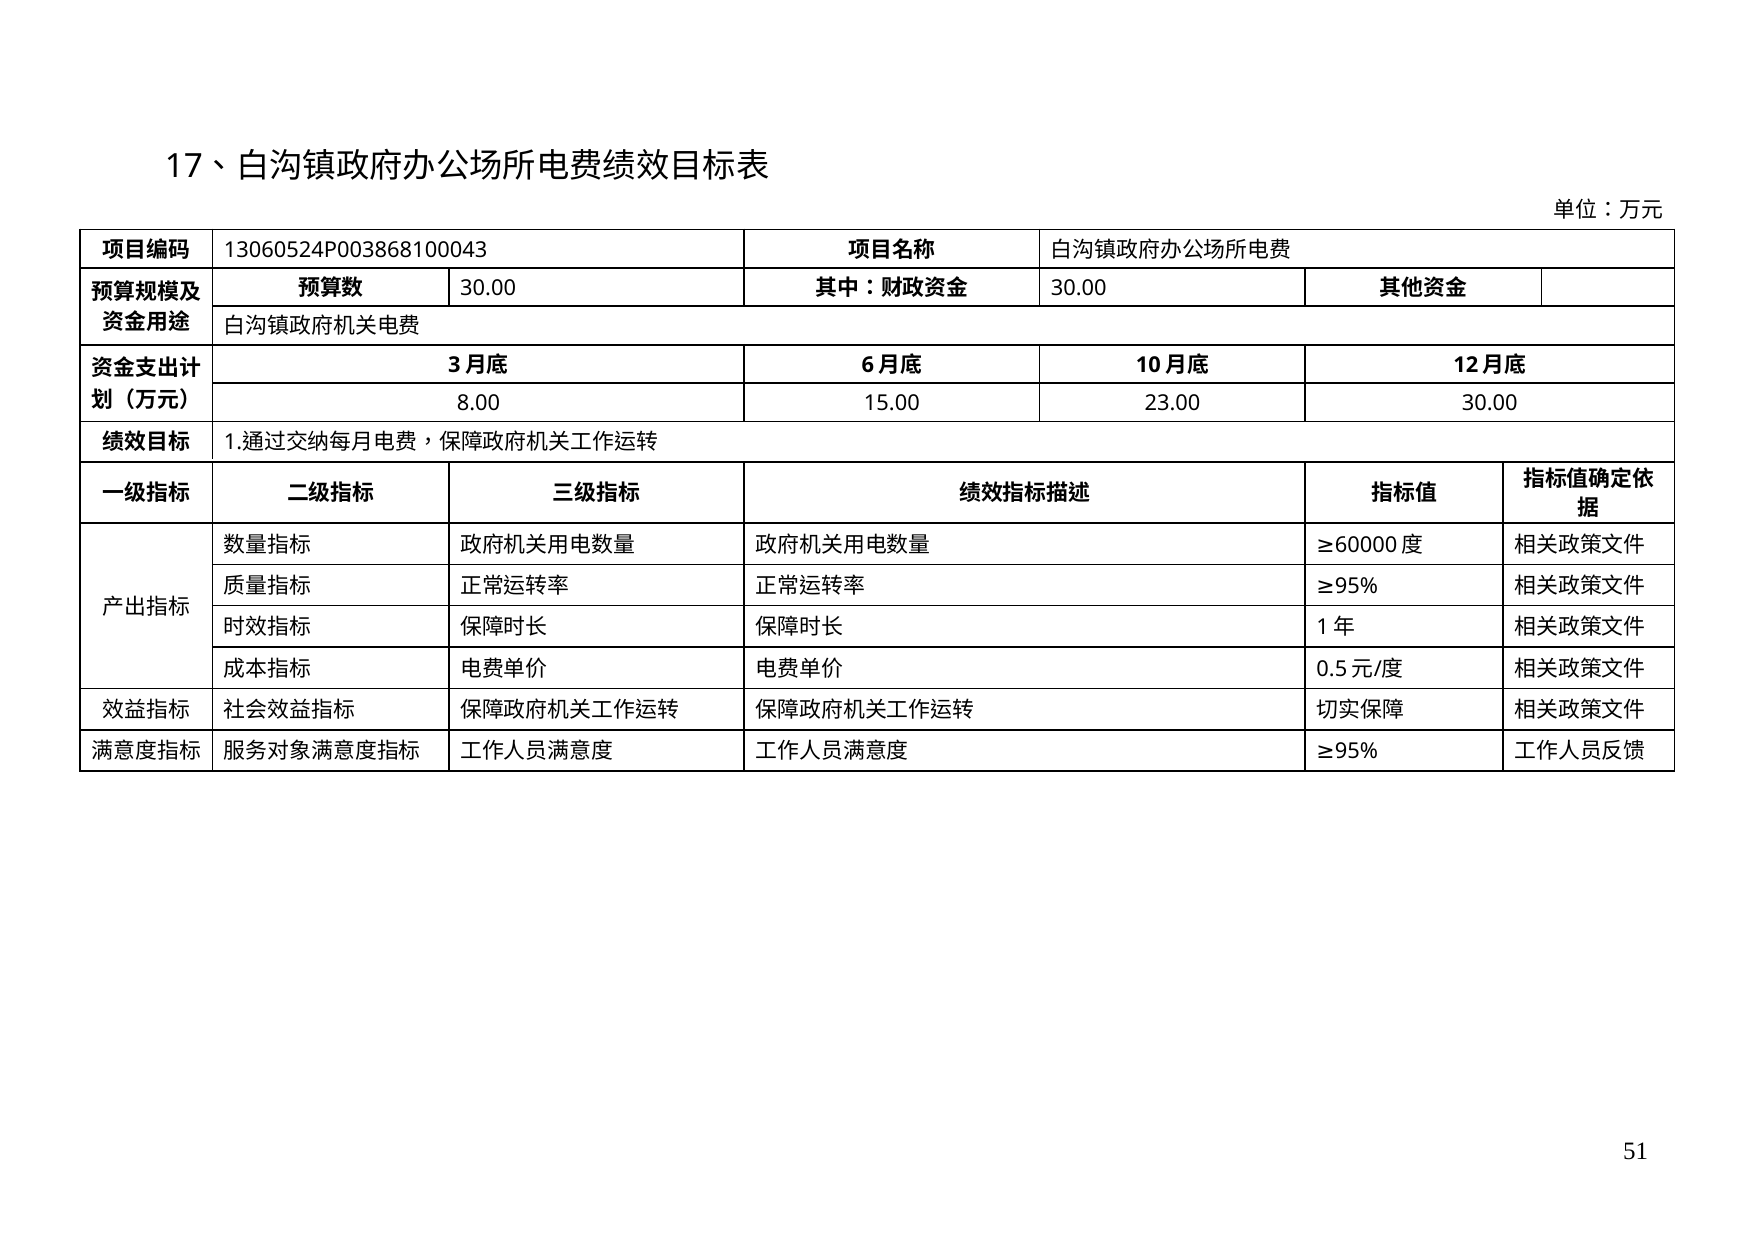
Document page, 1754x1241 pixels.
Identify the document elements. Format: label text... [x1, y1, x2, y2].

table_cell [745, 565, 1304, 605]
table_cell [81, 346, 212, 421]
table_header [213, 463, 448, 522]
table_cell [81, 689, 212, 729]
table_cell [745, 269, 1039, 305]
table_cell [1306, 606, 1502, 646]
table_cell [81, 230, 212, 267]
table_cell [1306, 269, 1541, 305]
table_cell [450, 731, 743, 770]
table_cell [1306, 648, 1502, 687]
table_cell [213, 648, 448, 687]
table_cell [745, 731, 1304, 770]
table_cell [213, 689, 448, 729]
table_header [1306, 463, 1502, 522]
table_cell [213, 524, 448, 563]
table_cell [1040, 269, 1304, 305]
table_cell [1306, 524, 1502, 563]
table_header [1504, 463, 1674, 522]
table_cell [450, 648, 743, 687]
text 17、白沟镇政府办公场所电费绩效目标表 [106, 142, 1648, 187]
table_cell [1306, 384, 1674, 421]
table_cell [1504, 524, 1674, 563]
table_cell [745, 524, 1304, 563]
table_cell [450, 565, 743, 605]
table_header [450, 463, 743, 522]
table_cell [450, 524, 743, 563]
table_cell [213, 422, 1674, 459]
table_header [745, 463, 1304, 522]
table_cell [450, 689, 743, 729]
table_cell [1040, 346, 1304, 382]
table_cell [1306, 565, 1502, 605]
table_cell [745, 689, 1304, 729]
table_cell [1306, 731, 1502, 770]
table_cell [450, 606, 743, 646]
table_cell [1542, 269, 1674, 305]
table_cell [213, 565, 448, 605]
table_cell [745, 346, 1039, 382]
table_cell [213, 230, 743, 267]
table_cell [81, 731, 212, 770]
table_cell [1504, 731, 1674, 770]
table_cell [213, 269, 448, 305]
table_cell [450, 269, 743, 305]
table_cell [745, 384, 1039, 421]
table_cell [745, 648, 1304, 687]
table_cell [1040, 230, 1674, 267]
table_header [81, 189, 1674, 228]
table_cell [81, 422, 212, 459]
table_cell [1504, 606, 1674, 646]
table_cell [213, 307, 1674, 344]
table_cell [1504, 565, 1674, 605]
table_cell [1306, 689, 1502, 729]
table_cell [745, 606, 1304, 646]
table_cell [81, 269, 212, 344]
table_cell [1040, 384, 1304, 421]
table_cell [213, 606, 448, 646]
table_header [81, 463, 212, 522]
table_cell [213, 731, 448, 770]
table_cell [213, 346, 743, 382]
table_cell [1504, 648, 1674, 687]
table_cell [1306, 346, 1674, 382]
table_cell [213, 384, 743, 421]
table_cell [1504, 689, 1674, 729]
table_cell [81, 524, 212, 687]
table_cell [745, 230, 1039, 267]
